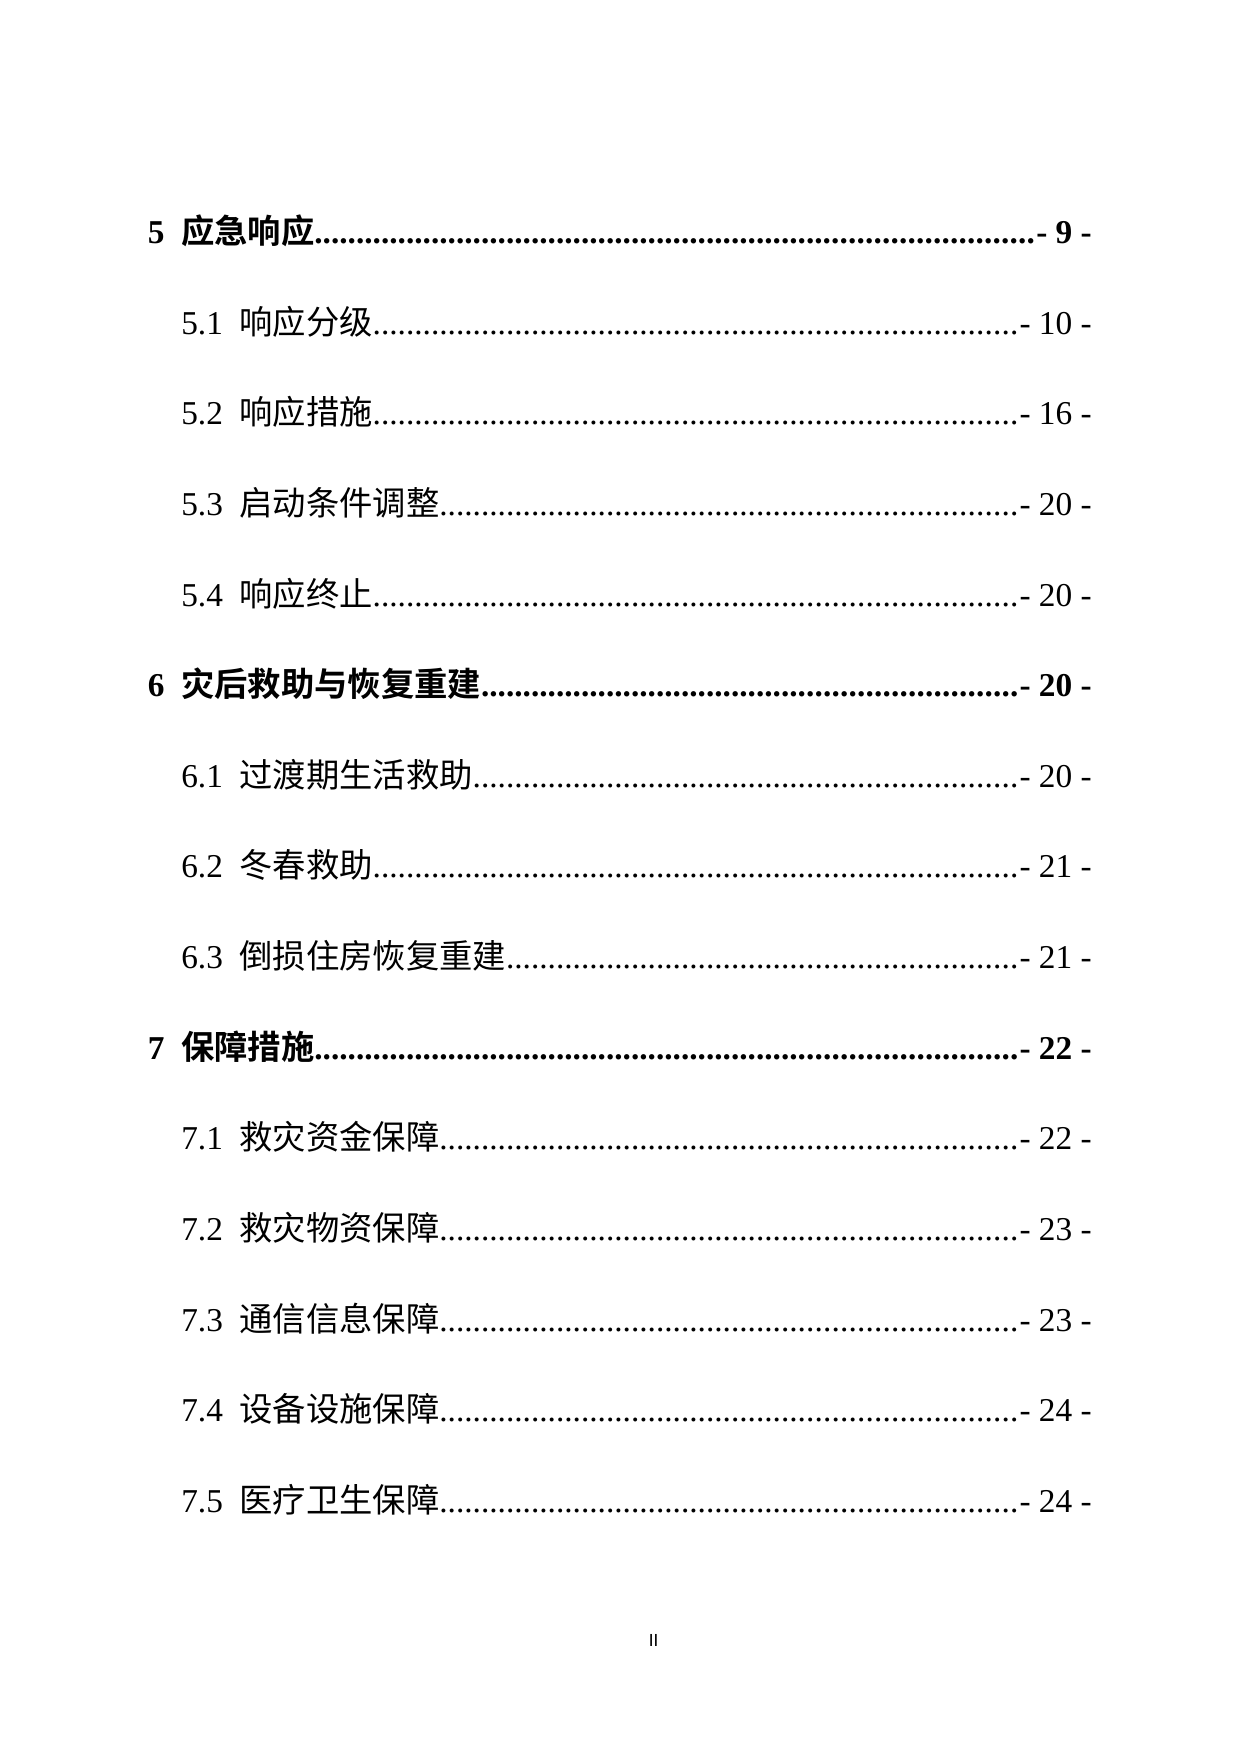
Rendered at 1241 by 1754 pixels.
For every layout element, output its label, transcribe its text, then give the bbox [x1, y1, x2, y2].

text 7.3 通信信息保障 - 23 - [181, 1271, 1092, 1362]
text 7.4 设备设施保障 - 24 - [181, 1362, 1092, 1452]
text 7.1 救灾资金保障 - 22 - [181, 1090, 1092, 1181]
text 7 保障措施 - 22 - [148, 999, 1092, 1090]
text 6.3 倒损住房恢复重建 - 21 - [181, 909, 1092, 999]
text 6.2 冬春救助 - 21 - [181, 818, 1092, 909]
text 5.4 响应终止 - 20 - [181, 546, 1092, 637]
text 6 灾后救助与恢复重建 - 20 - [148, 637, 1092, 727]
text 5.1 响应分级 - 10 - [181, 274, 1092, 365]
text 5 应急响应 - 9 - [148, 184, 1092, 274]
text 6.1 过渡期生活救助 - 20 - [181, 727, 1092, 818]
text 7.5 医疗卫生保障 - 24 - [181, 1452, 1092, 1543]
text 7.2 救灾物资保障 - 23 - [181, 1181, 1092, 1271]
text 5.3 启动条件调整 - 20 - [181, 456, 1092, 546]
text 5.2 响应措施 - 16 - [181, 365, 1092, 456]
